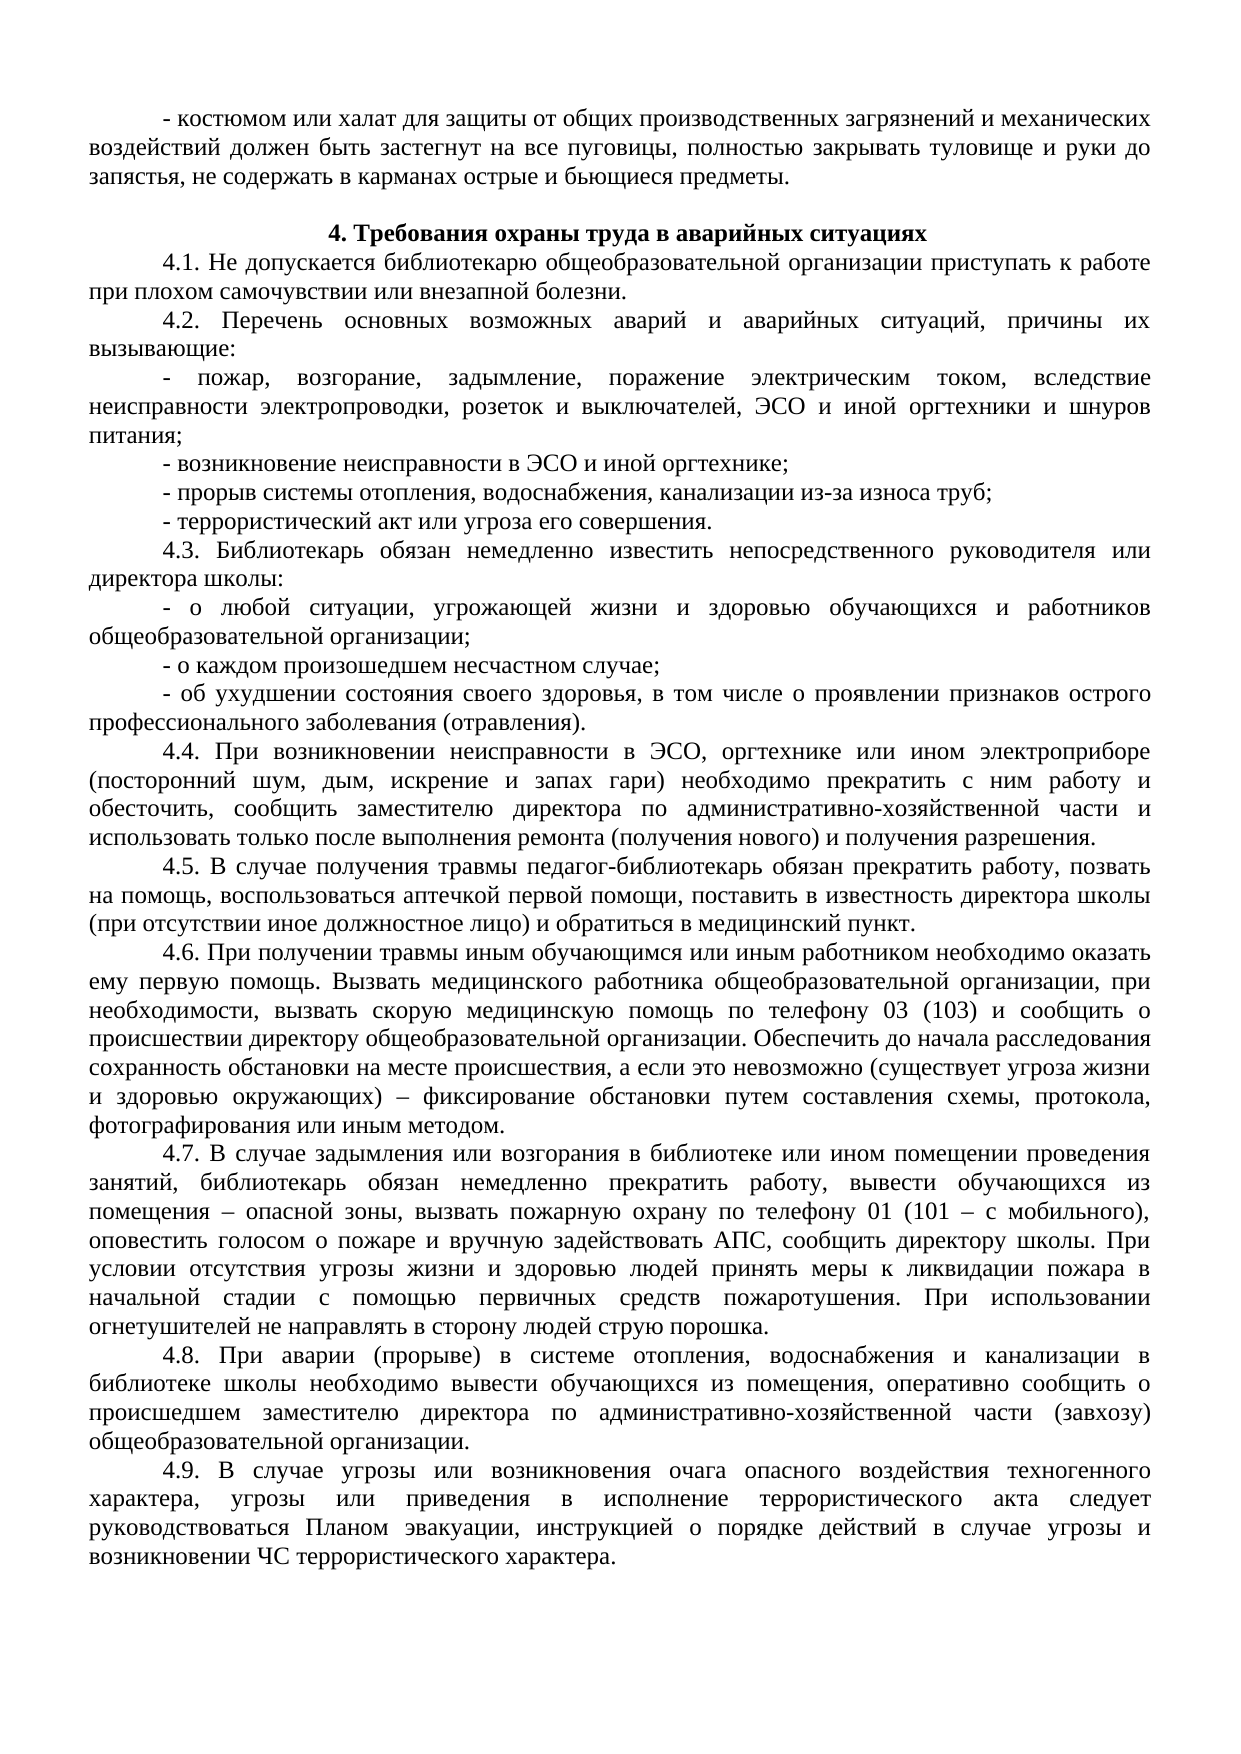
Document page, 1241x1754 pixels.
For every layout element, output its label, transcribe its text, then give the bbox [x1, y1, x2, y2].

text - об ухудшении состояния своего здоровья, в том числе о проявлении признаков острого профессионального заболевания (отравления). [89, 678, 1152, 736]
text 4.7. В случае задымления или возгорания в библиотеке или ином помещении проведения занятий, библиотекарь обязан немедленно прекратить работу, вывести обучающихся из помещения – опасной зоны, вызвать пожарную охрану по телефону 01 (101 – с мобильного), оповестить голосом о пожаре и вручную задействовать АПС, сообщить директору школы. При условии отсутствия угрозы жизни и здоровью людей принять меры к ликвидации пожара в начальной стадии с помощью первичных средств пожаротушения. При использовании огнетушителей не направлять в сторону людей струю порошка. [89, 1138, 1152, 1340]
text 4.9. В случае угрозы или возникновения очага опасного воздействия техногенного характера, угрозы или приведения в исполнение террористического акта следует руководствоваться Планом эвакуации, инструкцией о порядке действий в случае угрозы и возникновении ЧС террористического характера. [89, 1455, 1152, 1570]
text 4.4. При возникновении неисправности в ЭСО, оргтехнике или ином электроприборе (посторонний шум, дым, искрение и запах гари) необходимо прекратить с ним работу и обесточить, сообщить заместителю директора по административно-хозяйственной части и использовать только после выполнения ремонта (получения нового) и получения разрешения. [89, 736, 1152, 851]
text - прорыв системы отопления, водоснабжения, канализации из-за износа труб; [89, 477, 1152, 506]
text 4.8. При аварии (прорыве) в системе отопления, водоснабжения и канализации в библиотеке школы необходимо вывести обучающихся из помещения, оперативно сообщить о происшедшем заместителю директора по административно-хозяйственной части (завхозу) общеобразовательной организации. [89, 1340, 1152, 1455]
text - террористический акт или угроза его совершения. [89, 506, 1152, 535]
text 4.5. В случае получения травмы педагог-библиотекарь обязан прекратить работу, позвать на помощь, воспользоваться аптечкой первой помощи, поставить в известность директора школы (при отсутствии иное должностное лицо) и обратиться в медицинский пункт. [89, 851, 1152, 937]
text - о любой ситуации, угрожающей жизни и здоровью обучающихся и работников общеобразовательной организации; [89, 592, 1152, 650]
text 4.1. Не допускается библиотекарю общеобразовательной организации приступать к работе при плохом самочувствии или внезапной болезни. [89, 247, 1152, 305]
text 4.3. Библиотекарь обязан немедленно известить непосредственного руководителя или директора школы: [89, 535, 1152, 592]
text - возникновение неисправности в ЭСО и иной оргтехнике; [89, 448, 1152, 477]
text 4.6. При получении травмы иным обучающимся или иным работником необходимо оказать ему первую помощь. Вызвать медицинского работника общеобразовательной организации, при необходимости, вызвать скорую медицинскую помощь по телефону 03 (103) и сообщить о происшествии директору общеобразовательной организации. Обеспечить до начала расследования сохранность обстановки на месте происшествия, а если это невозможно (существует угроза жизни и здоровью окружающих) – фиксирование обстановки путем составления схемы, протокола, фотографирования или иным методом. [89, 937, 1152, 1138]
text - костюмом или халат для защиты от общих производственных загрязнений и механических воздействий должен быть застегнут на все пуговицы, полностью закрывать туловище и руки до запястья, не содержать в карманах острые и бьющиеся предметы. [89, 103, 1152, 190]
text - пожар, возгорание, задымление, поражение электрическим током, вследствие неисправности электропроводки, розеток и выключателей, ЭСО и иной оргтехники и шнуров питания; [89, 362, 1152, 448]
text - о каждом произошедшем несчастном случае; [89, 650, 1152, 678]
text 4. Требования охраны труда в аварийных ситуациях [89, 218, 1152, 247]
text 4.2. Перечень основных возможных аварий и аварийных ситуаций, причины их вызывающие: [89, 305, 1152, 362]
